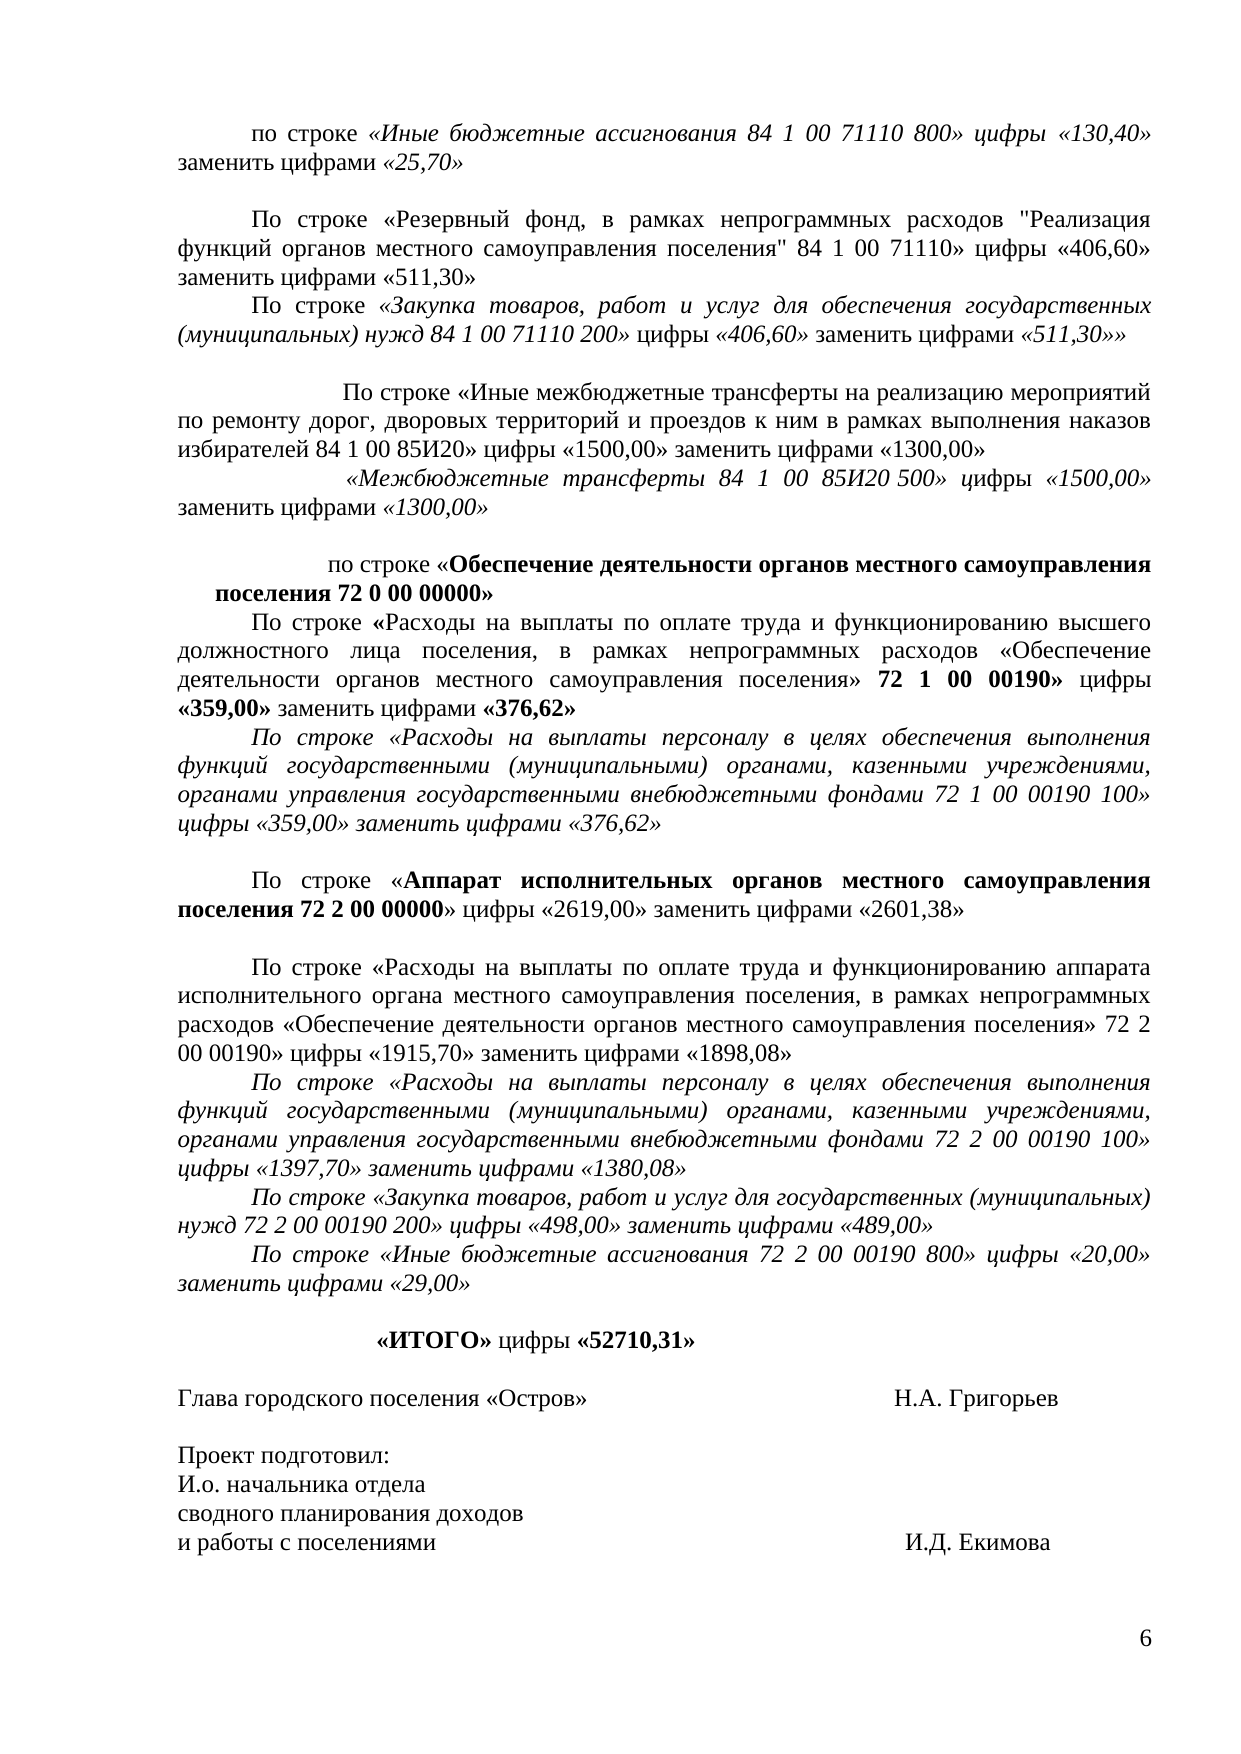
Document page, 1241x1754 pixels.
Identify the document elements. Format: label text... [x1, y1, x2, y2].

text «ИТОГО» цифры «52710,31» [177, 1326, 1152, 1354]
text по строке «Иные бюджетные ассигнования 84 1 00 71110 800» цифры «130,40» заменить цифрами «25,70» [177, 118, 1152, 176]
text И.о. начальника отдела [177, 1469, 1152, 1498]
text По строке «Расходы на выплаты по оплате труда и функционированию аппарата исполнительного органа местного самоуправления поселения, в рамках непрограммных расходов «Обеспечение деятельности органов местного самоуправления поселения» 72 2 00 00190» цифры «1915,70» заменить цифрами «1898,08» [177, 952, 1152, 1067]
text Проект подготовил: [177, 1441, 1152, 1469]
text По строке «Расходы на выплаты персоналу в целях обеспечения выполнения функций государственными (муниципальными) органами, казенными учреждениями, органами управления государственными внебюджетными фондами 72 1 00 00190 100» цифры «359,00» заменить цифрами «376,62» [177, 722, 1152, 837]
text По строке «Закупка товаров, работ и услуг для государственных (муниципальных) нужд 72 2 00 00190 200» цифры «498,00» заменить цифрами «489,00» [177, 1182, 1152, 1239]
text «Межбюджетные трансферты 84 1 00 85И20 500» цифры «1500,00» заменить цифрами «1300,00» [177, 463, 1152, 521]
text По строке «Резервный фонд, в рамках непрограммных расходов "Реализация функций органов местного самоуправления поселения" 84 1 00 71110» цифры «406,60» заменить цифрами «511,30» [177, 204, 1152, 291]
text по строке «Обеспечение деятельности органов местного самоуправления поселения 72 0 00 00000» [215, 549, 1152, 607]
text По строке «Расходы на выплаты по оплате труда и функционированию высшего должностного лица поселения, в рамках непрограммных расходов «Обеспечение деятельности органов местного самоуправления поселения» 72 1 00 00190» цифры «359,00» заменить цифрами «376,62» [177, 607, 1152, 722]
text сводного планирования доходов [177, 1498, 1152, 1527]
text По строке «Расходы на выплаты персоналу в целях обеспечения выполнения функций государственными (муниципальными) органами, казенными учреждениями, органами управления государственными внебюджетными фондами 72 2 00 00190 100» цифры «1397,70» заменить цифрами «1380,08» [177, 1067, 1152, 1182]
text По строке «Закупка товаров, работ и услуг для обеспечения государственных (муниципальных) нужд 84 1 00 71110 200» цифры «406,60» заменить цифрами «511,30»» [177, 291, 1152, 348]
text и работы с поселениями И.Д. Екимова [177, 1527, 1152, 1556]
text По строке «Аппарат исполнительных органов местного самоуправления поселения 72 2 00 00000» цифры «2619,00» заменить цифрами «2601,38» [177, 866, 1152, 923]
text Глава городского поселения «Остров» Н.А. Григорьев [177, 1383, 1152, 1412]
text По строке «Иные бюджетные ассигнования 72 2 00 00190 800» цифры «20,00» заменить цифрами «29,00» [177, 1239, 1152, 1297]
text По строке «Иные межбюджетные трансферты на реализацию мероприятий по ремонту дорог, дворовых территорий и проездов к ним в рамках выполнения наказов избирателей 84 1 00 85И20» цифры «1500,00» заменить цифрами «1300,00» [177, 377, 1152, 463]
